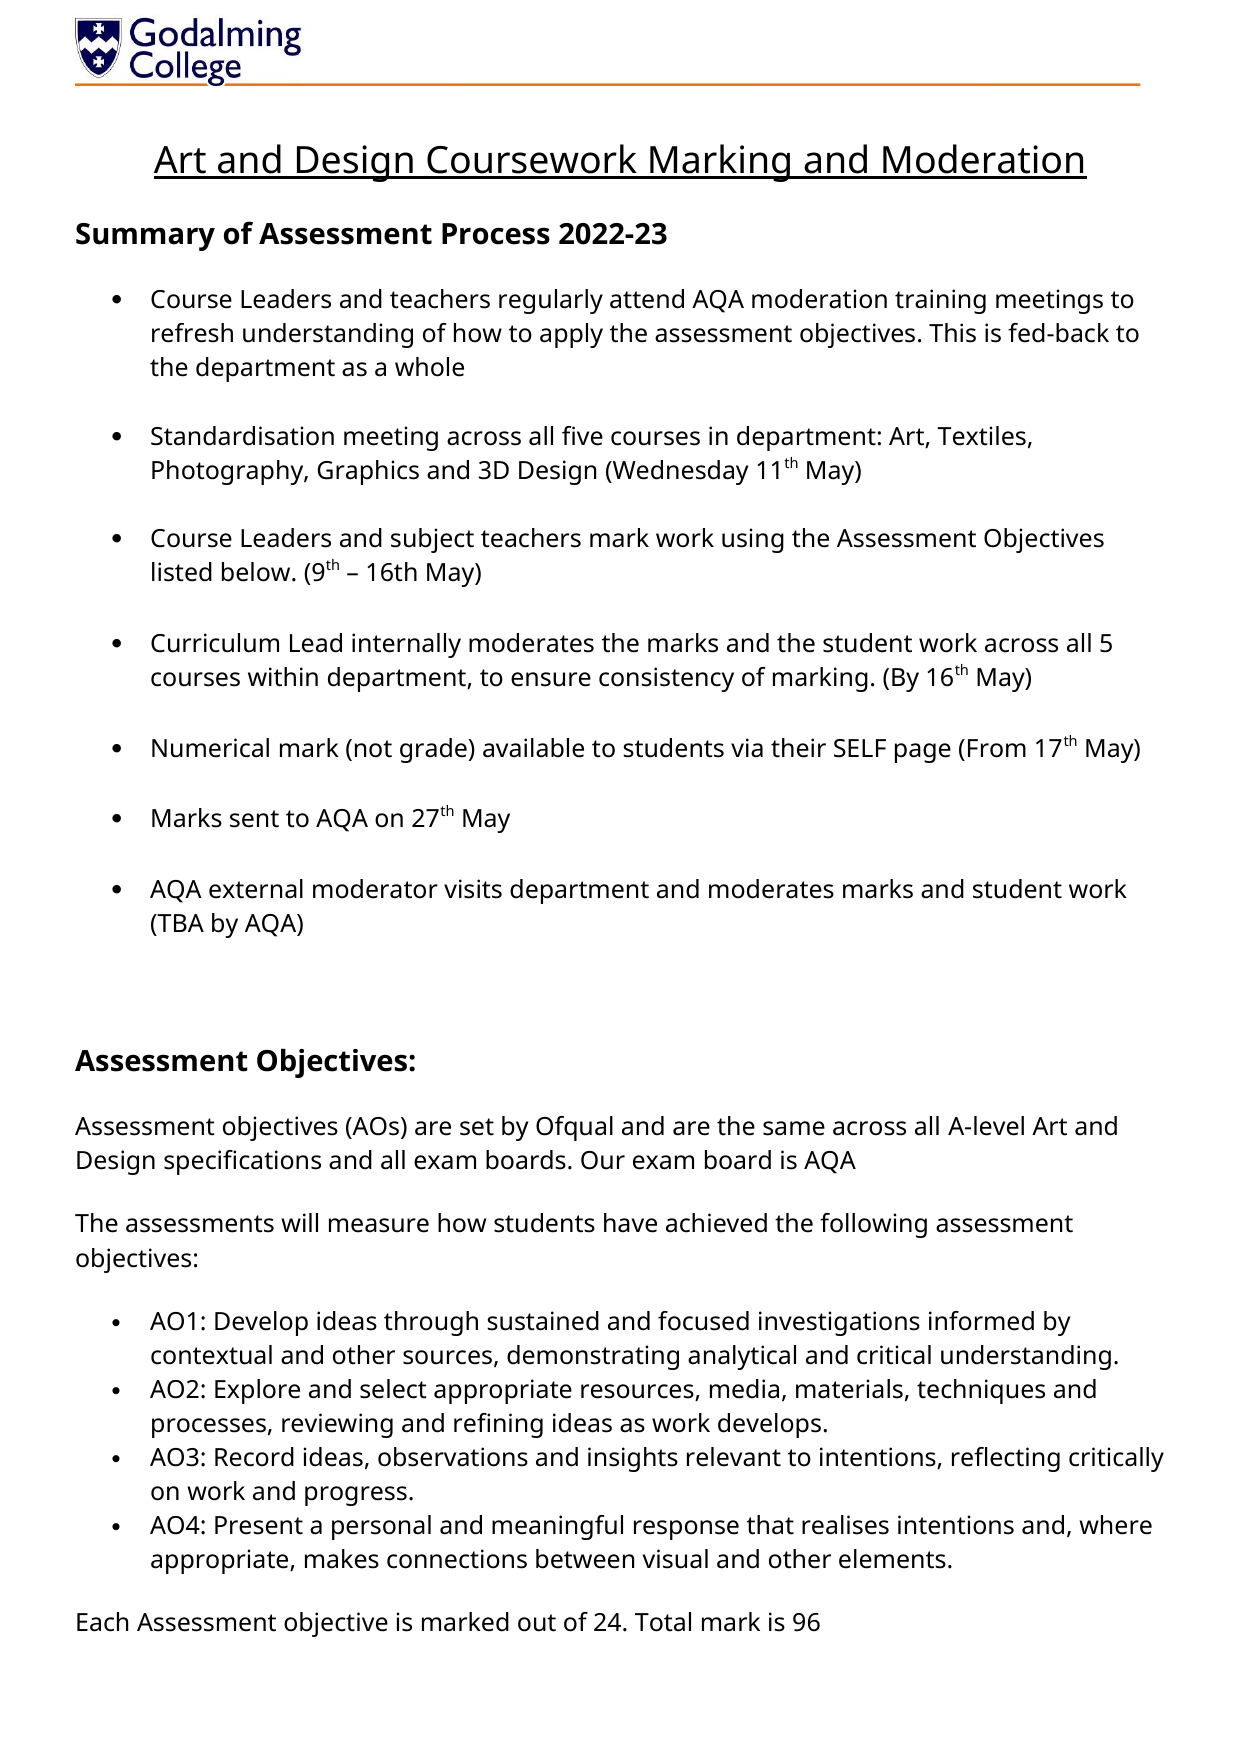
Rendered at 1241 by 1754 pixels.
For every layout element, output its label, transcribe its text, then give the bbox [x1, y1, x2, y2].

list AO4: Present a personal and meaningful response that realises intentions and, where appropriate, makes connections between visual and other elements. [112, 1508, 1165, 1576]
list AO1: Develop ideas through sustained and focused investigations informed by contextual and other sources, demonstrating analytical and critical understanding. [112, 1303, 1165, 1372]
picture [75, 15, 1141, 86]
list Course Leaders and subject teachers mark work using the Assessment Objectives listed below. (9th – 16th May) [112, 520, 1165, 588]
text Summary of Assessment Process 2022-23 [75, 213, 1165, 253]
text Art and Design Coursework Marking and Moderation [75, 133, 1165, 184]
text Assessment objectives (AOs) are set by Ofqual and are the same across all A-level Art and Design specifications and all exam boards. Our exam board is AQA [75, 1109, 1165, 1177]
text The assessments will measure how students have achieved the following assessment objectives: [75, 1206, 1165, 1274]
list AQA external moderator visits department and moderates marks and student work (TBA by AQA) [112, 872, 1165, 940]
list Curriculum Lead internally moderates the marks and the student work across all 5 courses within department, to ensure consistency of marking. (By 16th May) [112, 625, 1165, 693]
text Each Assessment objective is marked out of 24. Total mark is 96 [75, 1605, 1165, 1639]
list Marks sent to AQA on 27th May [112, 801, 1165, 835]
list Course Leaders and teachers regularly attend AQA moderation training meetings to refresh understanding of how to apply the assessment objectives. This is fed-back to the department as a whole [112, 282, 1165, 384]
list Standardisation meeting across all five courses in department: Art, Textiles, Photography, Graphics and 3D Design (Wednesday 11th May) [112, 418, 1165, 486]
list Numerical mark (not grade) available to students via their SELF page (From 17th May) [112, 730, 1165, 764]
text Assessment Objectives: [75, 1040, 1165, 1080]
list AO2: Explore and select appropriate resources, media, materials, techniques and processes, reviewing and refining ideas as work develops. [112, 1372, 1165, 1440]
list AO3: Record ideas, observations and insights relevant to intentions, reflecting critically on work and progress. [112, 1440, 1165, 1508]
